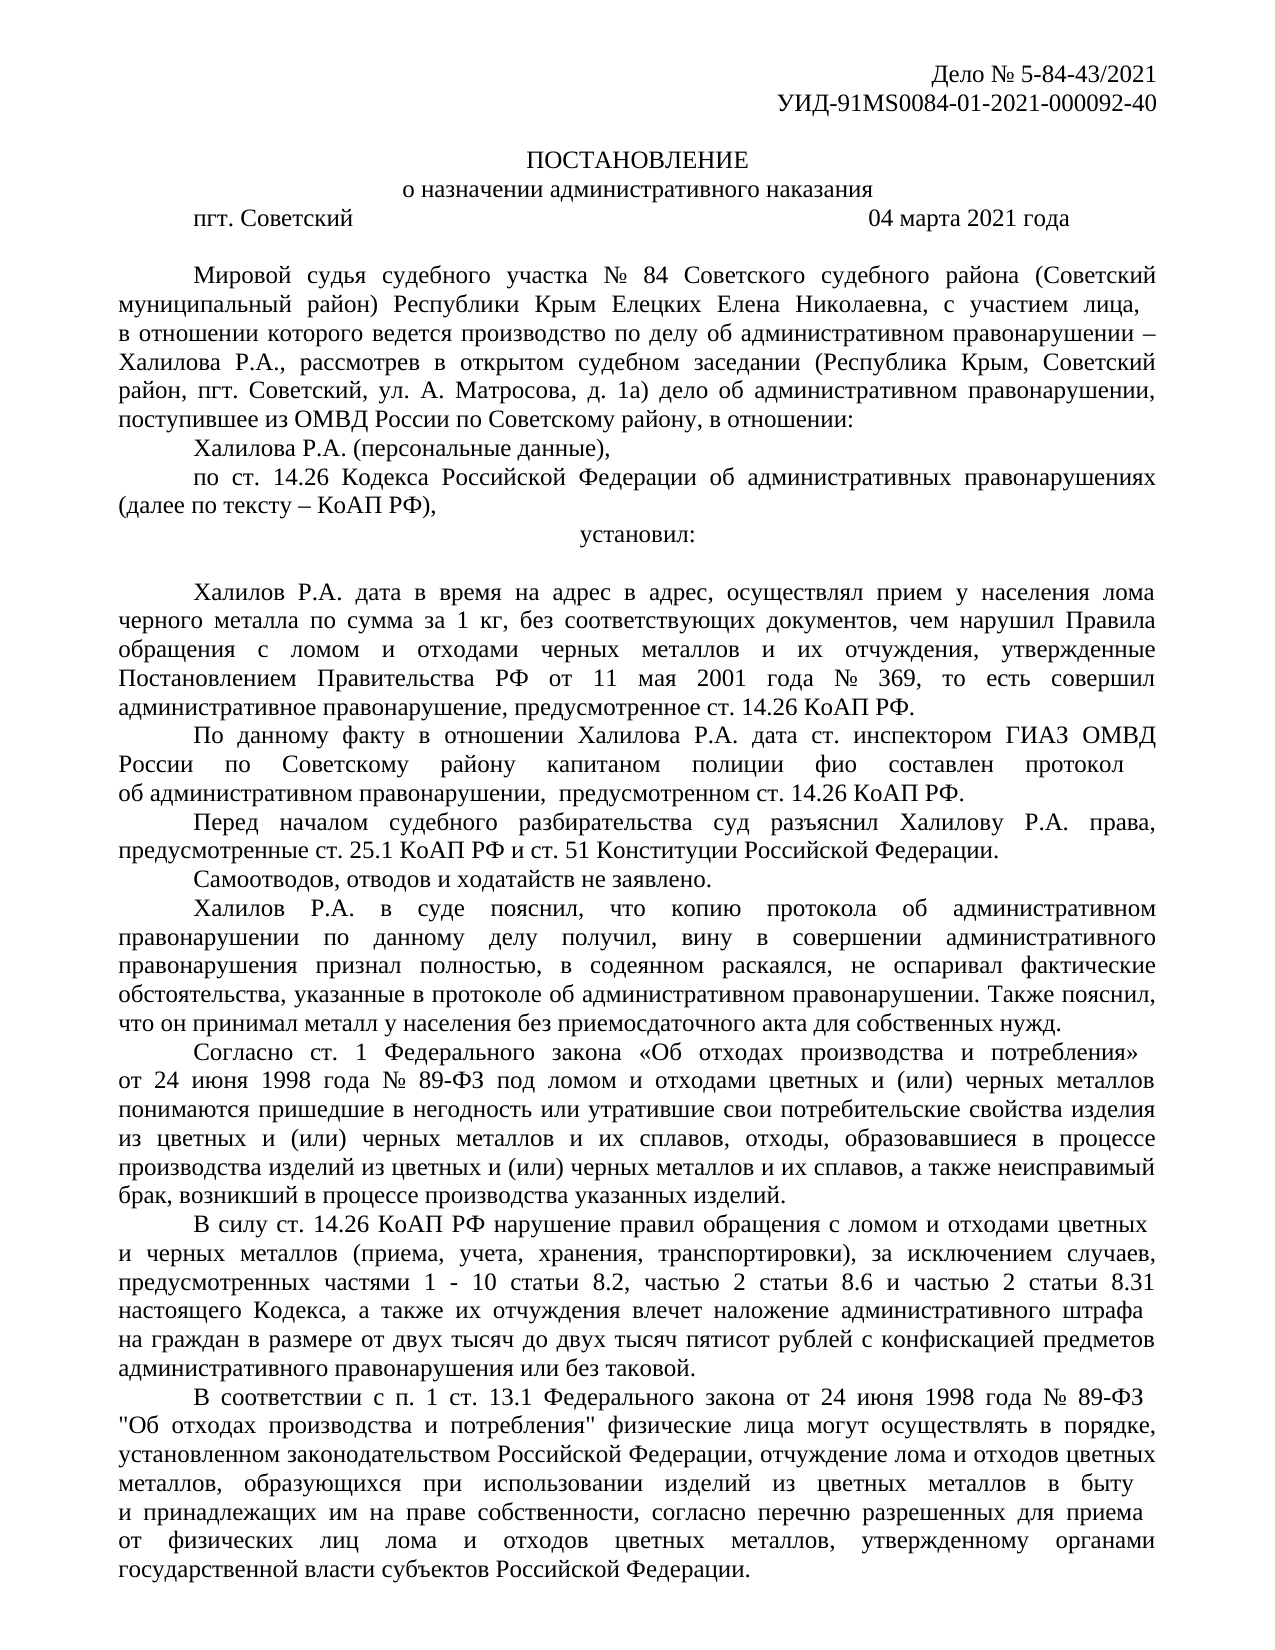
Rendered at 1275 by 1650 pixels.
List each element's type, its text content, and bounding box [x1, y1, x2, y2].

text Самоотводов, отводов и ходатайств не заявлено. [118, 864, 1157, 893]
text В соответствии с п. 1 ст. 13.1 Федерального закона от 24 июня 1998 года № 89-ФЗ "Об отходах производства и потребления" физические лица могут осуществлять в порядке, установленном законодательством Российской Федерации, отчуждение лома и отходов цветных металлов, образующихся при использовании изделий из цветных металлов в быту и принадлежащих им на праве собственности, согласно перечню разрешенных для приема от физических лиц лома и отходов цветных металлов, утвержденному органами государственной власти субъектов Российской Федерации. [118, 1382, 1157, 1583]
text пгт. Советский 04 марта 2021 года [118, 203, 1157, 232]
text УИД-91MS0084-01-2021-000092-40 [118, 88, 1157, 117]
text Халилов Р.А. в суде пояснил, что копию протокола об административном правонарушении по данному делу получил, вину в совершении административного правонарушения признал полностью, в содеянном раскаялся, не оспаривал фактические обстоятельства, указанные в протоколе об административном правонарушении. Также пояснил, что он принимал металл у населения без приемосдаточного акта для собственных нужд. [118, 893, 1157, 1037]
text Перед началом судебного разбирательства суд разъяснил Халилову Р.А. права, предусмотренные ст. 25.1 КоАП РФ и ст. 51 Конституции Российской Федерации. [118, 807, 1157, 864]
text Мировой судья судебного участка № 84 Советского судебного района (Советский муниципальный район) Республики Крым Елецких Елена Николаевна, с участием лица, в отношении которого ведется производство по делу об административном правонарушении – Халилова Р.А., рассмотрев в открытом судебном заседании (Республика Крым, Советский район, пгт. Советский, ул. А. Матросова, д. 1а) дело об административном правонарушении, поступившее из ОМВД России по Советскому району, в отношении: [118, 260, 1157, 433]
text о назначении административного наказания [118, 174, 1157, 203]
text установил: [118, 519, 1157, 548]
text Халилова Р.А. (персональные данные), [118, 433, 1157, 462]
text по ст. 14.26 Кодекса Российской Федерации об административных правонарушениях (далее по тексту – КоАП РФ), [118, 462, 1157, 519]
text Халилов Р.А. дата в время на адрес в адрес, осуществлял прием у населения лома черного металла по сумма за 1 кг, без соответствующих документов, чем нарушил Правила обращения с ломом и отходами черных металлов и их отчуждения, утвержденные Постановлением Правительства РФ от 11 мая 2001 года № 369, то есть совершил административное правонарушение, предусмотренное ст. 14.26 КоАП РФ. [118, 577, 1157, 720]
text Дело № 5-84-43/2021 [118, 59, 1157, 88]
text ПОСТАНОВЛЕНИЕ [118, 145, 1157, 174]
text В силу ст. 14.26 КоАП РФ нарушение правил обращения с ломом и отходами цветных и черных металлов (приема, учета, хранения, транспортировки), за исключением случаев, предусмотренных частями 1 - 10 статьи 8.2, частью 2 статьи 8.6 и частью 2 статьи 8.31 настоящего Кодекса, а также их отчуждения влечет наложение административного штрафа на граждан в размере от двух тысяч до двух тысяч пятисот рублей с конфискацией предметов административного правонарушения или без таковой. [118, 1209, 1157, 1382]
text Согласно ст. 1 Федерального закона «Об отходах производства и потребления» от 24 июня 1998 года № 89-ФЗ под ломом и отходами цветных и (или) черных металлов понимаются пришедшие в негодность или утратившие свои потребительские свойства изделия из цветных и (или) черных металлов и их сплавов, отходы, образовавшиеся в процессе производства изделий из цветных и (или) черных металлов и их сплавов, а также неисправимый брак, возникший в процессе производства указанных изделий. [118, 1037, 1157, 1209]
text По данному факту в отношении Халилова Р.А. дата ст. инспектором ГИАЗ ОМВД России по Советскому району капитаном полиции фио составлен протокол об административном правонарушении, предусмотренном ст. 14.26 КоАП РФ. [118, 720, 1157, 807]
